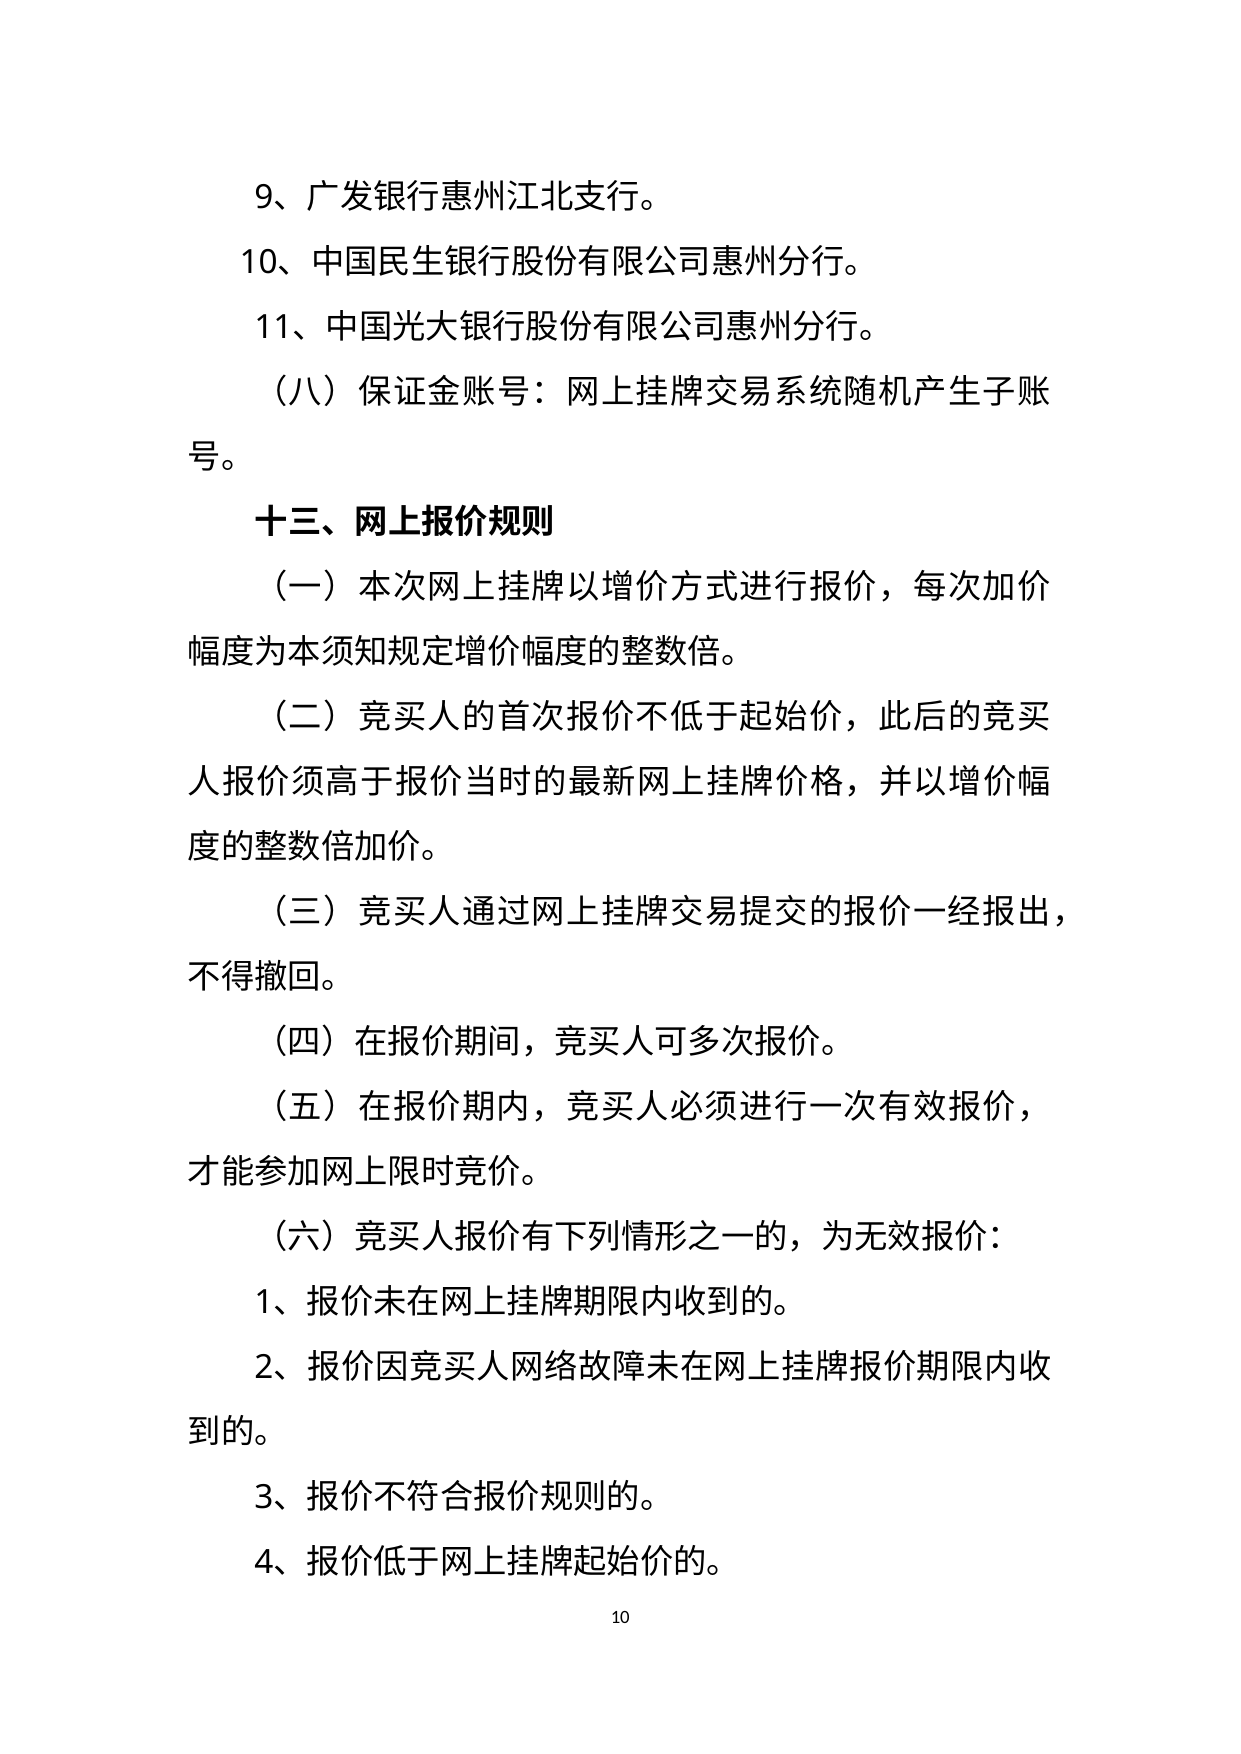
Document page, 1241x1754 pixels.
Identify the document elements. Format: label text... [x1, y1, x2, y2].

text 10、中国民生银行股份有限公司惠州分行。 [187, 227, 1053, 292]
text 4、报价低于网上挂牌起始价的。 [187, 1527, 1053, 1592]
text （二）竞买人的首次报价不低于起始价，此后的竞买人报价须高于报价当时的最新网上挂牌价格，并以增价幅度的整数倍加价。 [187, 682, 1053, 877]
text 3、报价不符合报价规则的。 [187, 1462, 1053, 1527]
text （八）保证金账号：网上挂牌交易系统随机产生子账号。 [187, 357, 1053, 487]
text （三）竞买人通过网上挂牌交易提交的报价一经报出，不得撤回。 [187, 877, 1053, 1007]
text 9、广发银行惠州江北支行。 [187, 162, 1053, 227]
text （一）本次网上挂牌以增价方式进行报价，每次加价幅度为本须知规定增价幅度的整数倍。 [187, 552, 1053, 682]
text 11、中国光大银行股份有限公司惠州分行。 [187, 292, 1053, 357]
text 十三、网上报价规则 [187, 487, 1053, 552]
text （六）竞买人报价有下列情形之一的，为无效报价： [187, 1202, 1053, 1267]
text （五）在报价期内，竞买人必须进行一次有效报价，才能参加网上限时竞价。 [187, 1072, 1053, 1202]
text （四）在报价期间，竞买人可多次报价。 [187, 1007, 1053, 1072]
text 1、报价未在网上挂牌期限内收到的。 [187, 1267, 1053, 1332]
text 2、报价因竞买人网络故障未在网上挂牌报价期限内收到的。 [187, 1332, 1053, 1462]
